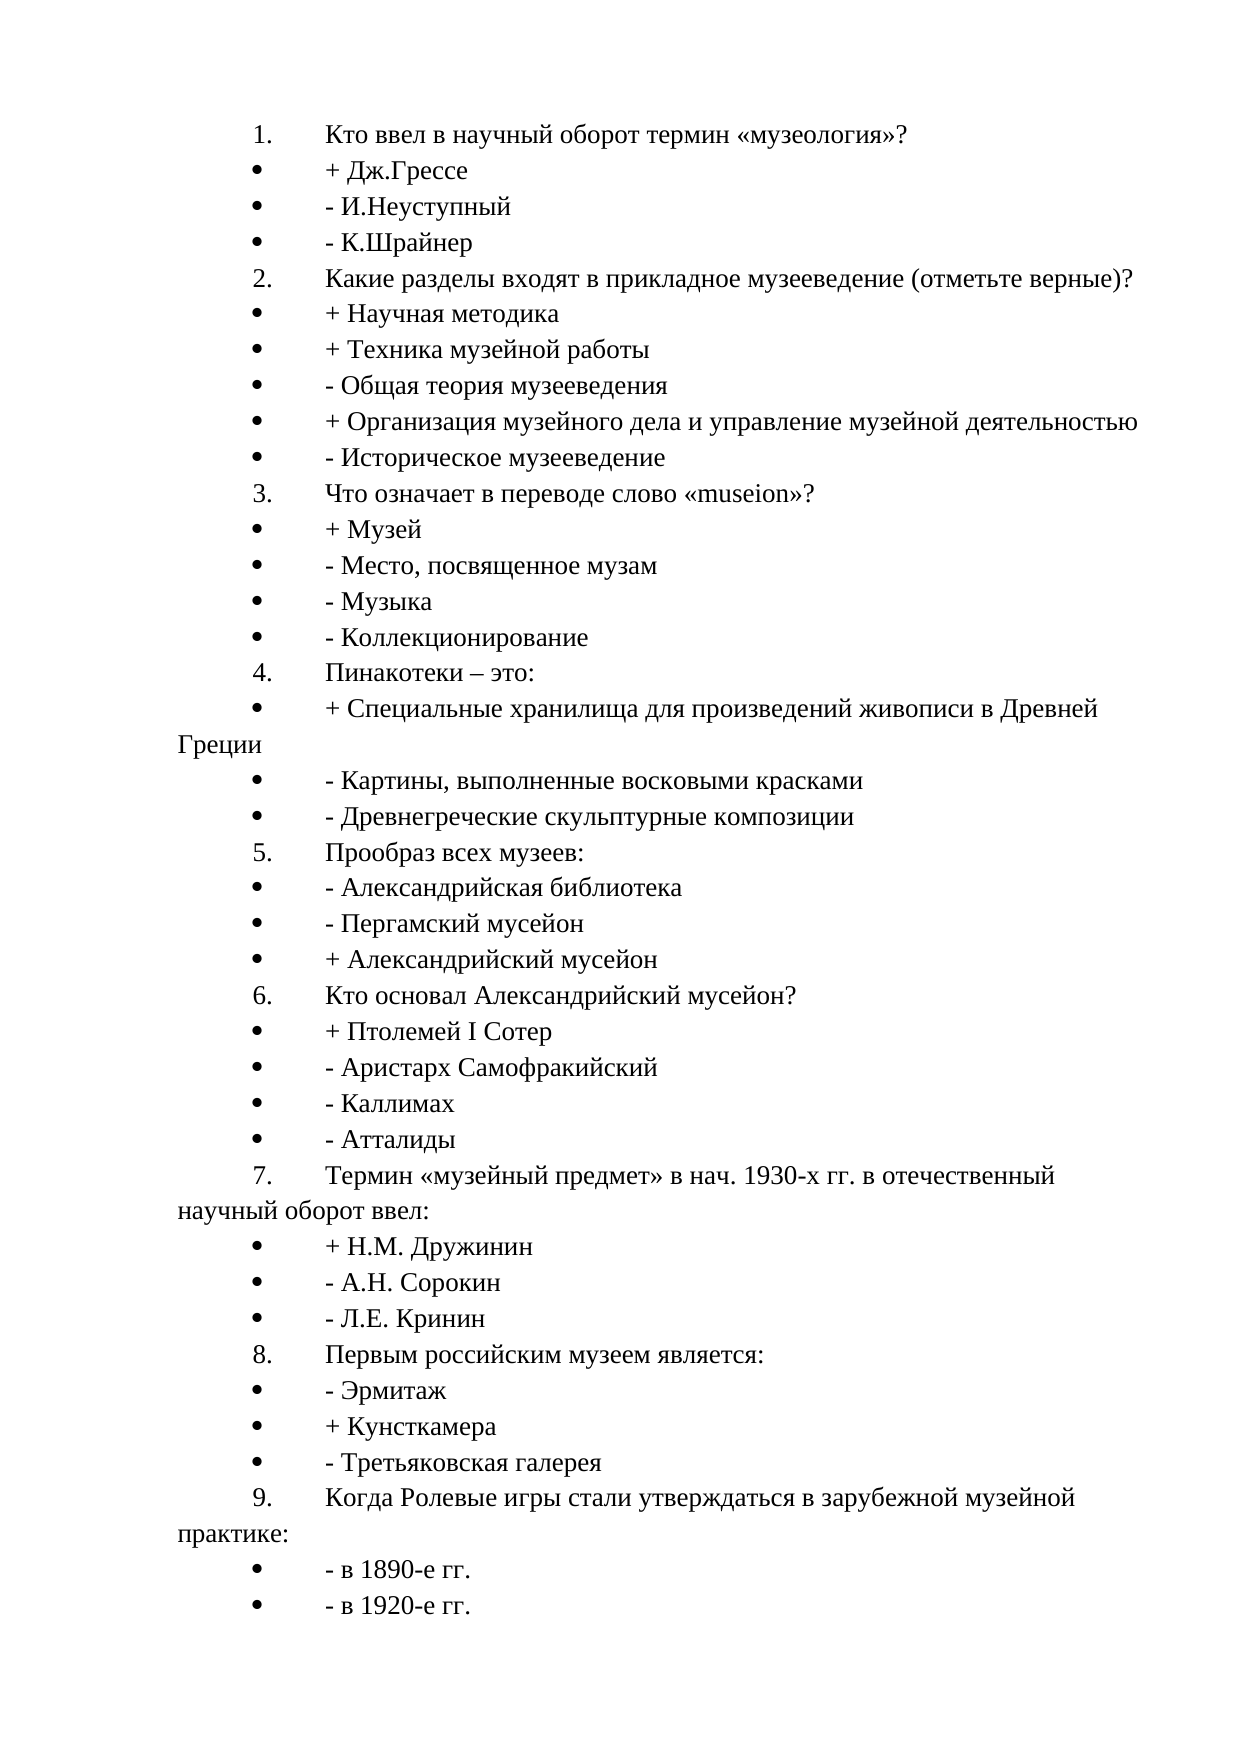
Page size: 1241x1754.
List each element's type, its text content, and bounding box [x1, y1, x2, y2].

list - Место, посвященное музам [177, 549, 1152, 580]
list Какие разделы входят в прикладное музееведение (отметьте верные)? [177, 262, 1152, 293]
list Кто основал Александрийский мусейон? [177, 979, 1152, 1010]
list + Кунсткамера [177, 1410, 1152, 1441]
list Что означает в переводе слово «museion»? [177, 477, 1152, 508]
list + Техника музейной работы [177, 333, 1152, 364]
list + Специальные хранилища для произведений живописи в Древней Греции [177, 692, 1152, 759]
list - Л.Е. Кринин [177, 1302, 1152, 1333]
list - Историческое музееведение [177, 441, 1152, 472]
list Прообраз всех музеев: [177, 836, 1152, 867]
list + Н.М. Дружинин [177, 1230, 1152, 1261]
list - Картины, выполненные восковыми красками [177, 764, 1152, 795]
list - Атталиды [177, 1123, 1152, 1154]
list Термин «музейный предмет» в нач. 1930-х гг. в отечественный научный оборот ввел: [177, 1159, 1152, 1226]
list Когда Ролевые игры стали утверждаться в зарубежной музейной практике: [177, 1482, 1152, 1548]
list + Дж.Грессе [177, 154, 1152, 185]
list - в 1890-е гг. [177, 1553, 1152, 1584]
list + Музей [177, 513, 1152, 544]
list - К.Шрайнер [177, 226, 1152, 257]
list Кто ввел в научный оборот термин «музеология»? [177, 118, 1152, 149]
list + Научная методика [177, 297, 1152, 329]
list + Птолемей I Сотер [177, 1015, 1152, 1046]
list - Пергамский мусейон [177, 907, 1152, 939]
list - Эрмитаж [177, 1374, 1152, 1405]
list - Аристарх Самофракийский [177, 1051, 1152, 1082]
list - И.Неуступный [177, 190, 1152, 221]
list - Общая теория музееведения [177, 369, 1152, 401]
list - А.Н. Сорокин [177, 1266, 1152, 1297]
list - Древнегреческие скульптурные композиции [177, 800, 1152, 831]
list Пинакотеки – это: [177, 657, 1152, 688]
list - Музыка [177, 585, 1152, 616]
list - в 1920-е гг. [177, 1589, 1152, 1620]
list - Коллекционирование [177, 621, 1152, 652]
list - Каллимах [177, 1087, 1152, 1118]
list + Организация музейного дела и управление музейной деятельностью [177, 405, 1152, 436]
list - Александрийская библиотека [177, 871, 1152, 903]
list Первым российским музеем является: [177, 1338, 1152, 1369]
list + Александрийский мусейон [177, 943, 1152, 974]
list - Третьяковская галерея [177, 1446, 1152, 1477]
